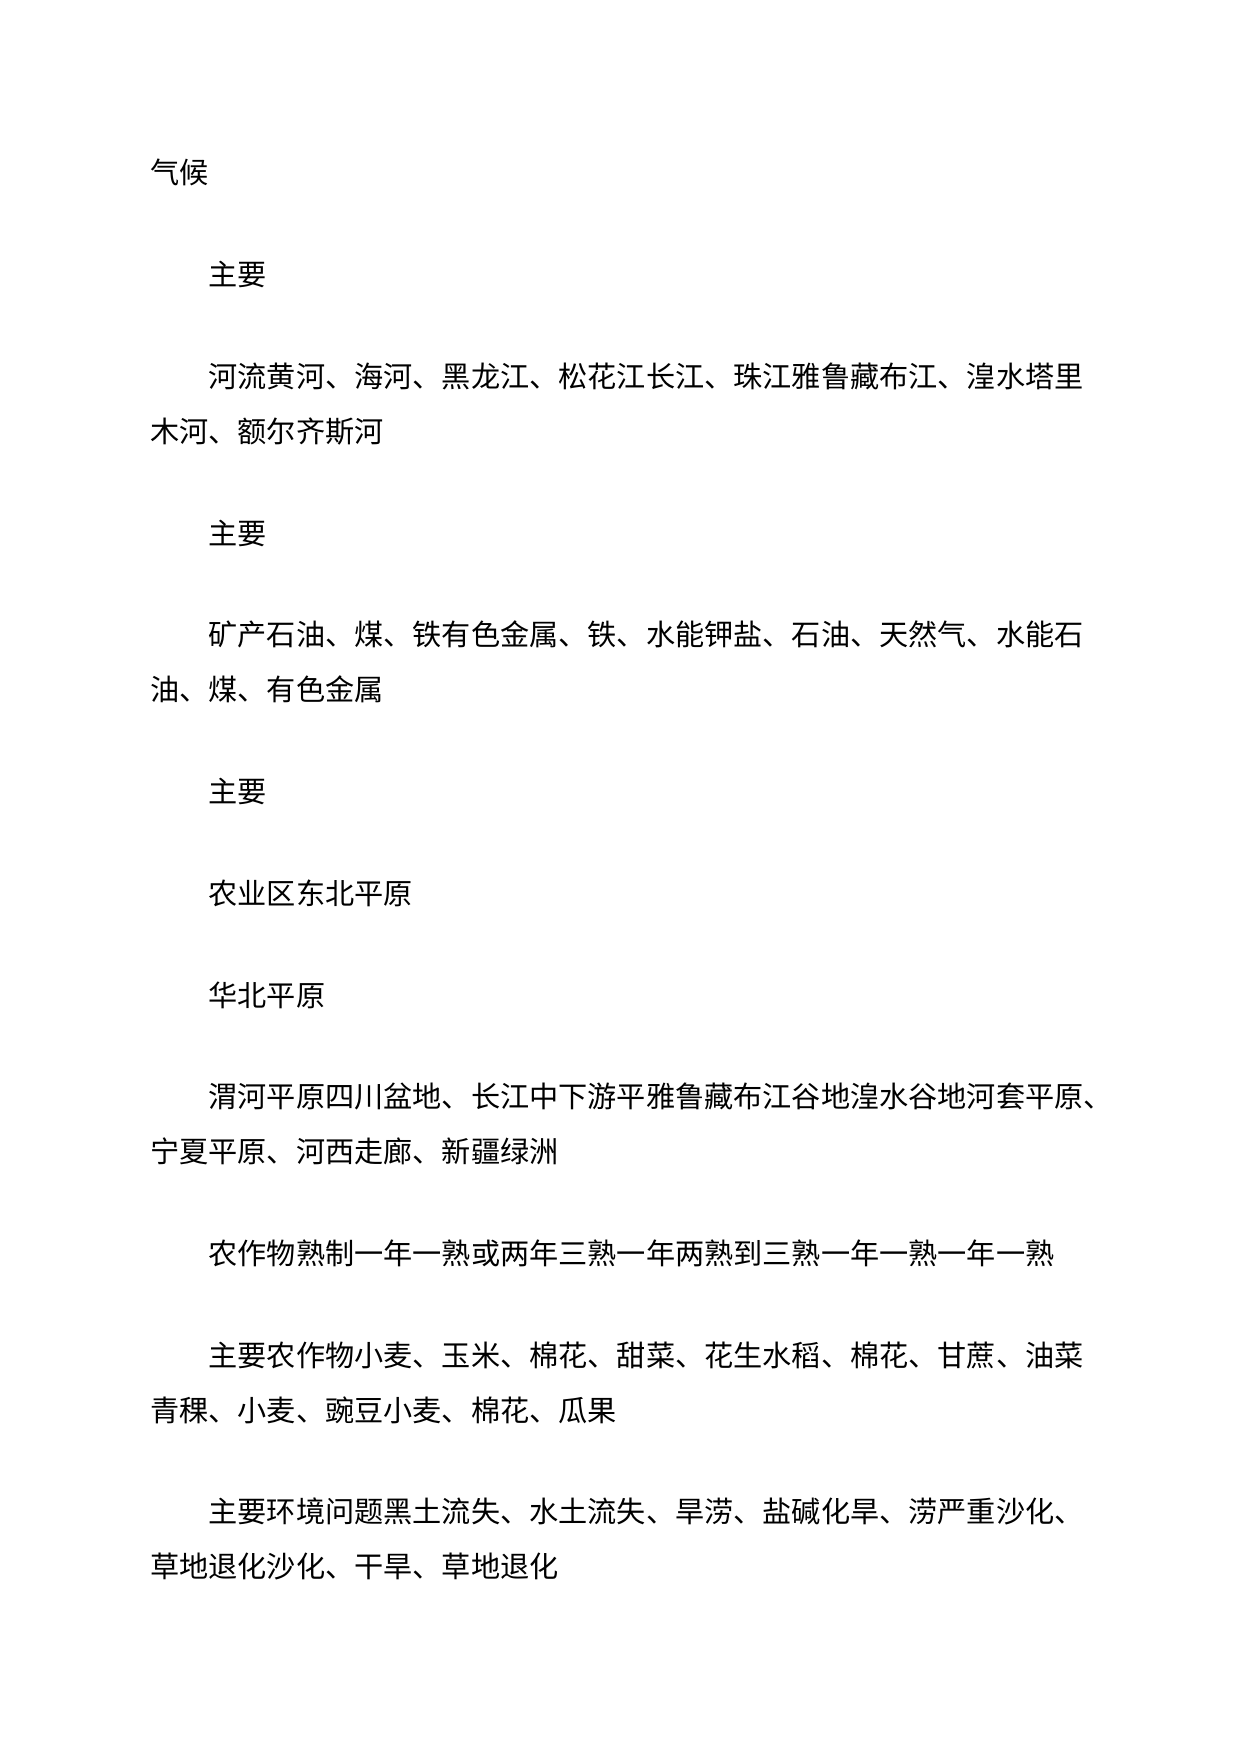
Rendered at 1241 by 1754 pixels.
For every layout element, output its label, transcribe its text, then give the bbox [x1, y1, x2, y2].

text 主要农作物小麦、玉米、棉花、甜菜、花生水稻、棉花、甘蔗、油菜青稞、小麦、豌豆小麦、棉花、瓜果 [150, 1332, 1090, 1429]
text 矿产石油、煤、铁有色金属、铁、水能钾盐、石油、天然气、水能石油、煤、有色金属 [150, 612, 1090, 709]
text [150, 150, 1090, 192]
text 主要 [150, 769, 1090, 811]
text 农业区东北平原 [150, 870, 1090, 913]
text 主要 [150, 252, 1090, 294]
text 河流黄河、海河、黑龙江、松花江长江、珠江雅鲁藏布江、湟水塔里木河、额尔齐斯河 [150, 353, 1090, 451]
text 主要环境问题黑土流失、水土流失、旱涝、盐碱化旱、涝严重沙化、草地退化沙化、干旱、草地退化 [150, 1489, 1090, 1586]
text 华北平原 [150, 972, 1090, 1014]
text 农作物熟制一年一熟或两年三熟一年两熟到三熟一年一熟一年一熟 [150, 1231, 1090, 1273]
text 主要 [150, 510, 1090, 552]
text 渭河平原四川盆地、长江中下游平雅鲁藏布江谷地湟水谷地河套平原、宁夏平原、河西走廊、新疆绿洲 [150, 1074, 1090, 1171]
